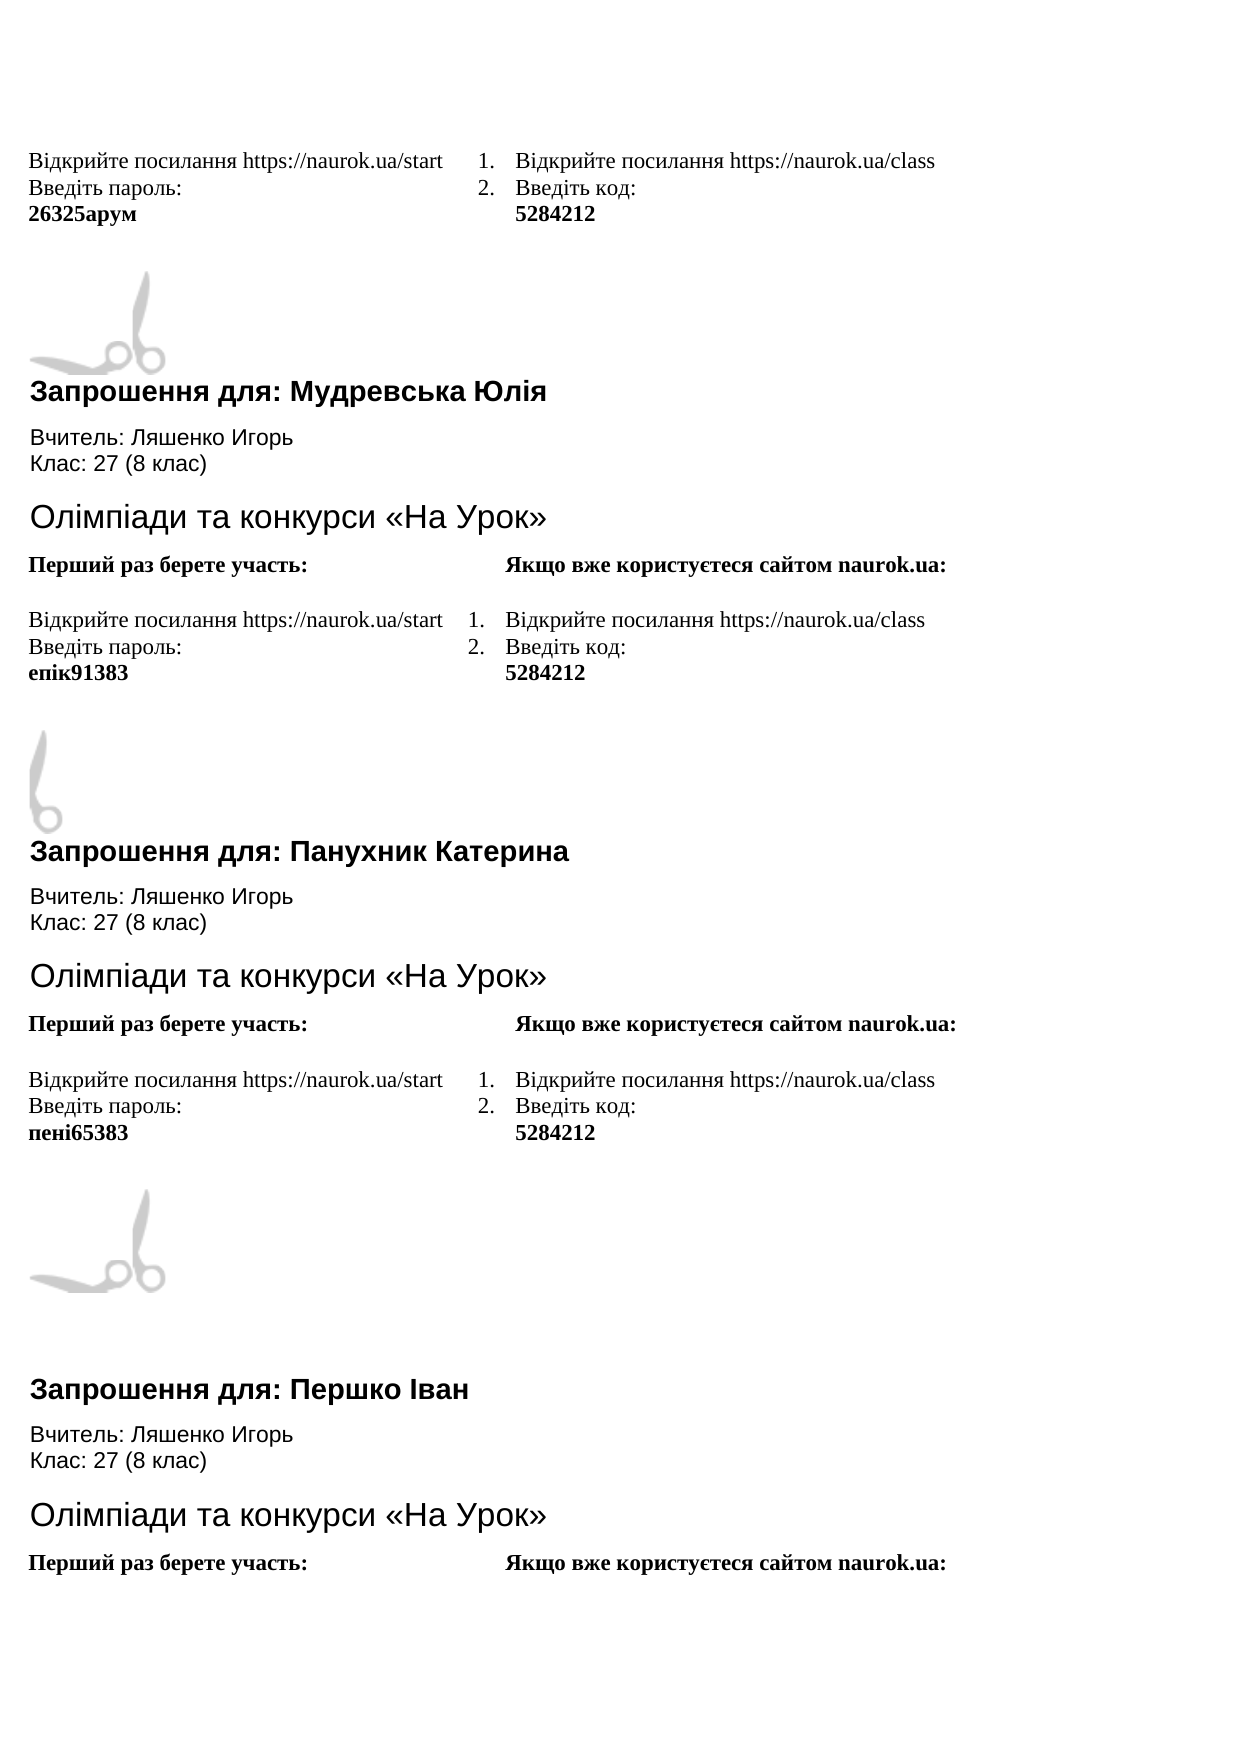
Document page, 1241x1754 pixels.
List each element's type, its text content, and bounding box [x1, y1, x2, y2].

text Олімпіади та конкурси «На Урок» [29, 497, 1226, 535]
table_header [28, 118, 499, 271]
text Вчитель: Ляшенко Игорь Клас: 27 (8 клас) [29, 883, 1226, 935]
picture [29, 1189, 166, 1293]
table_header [28, 1549, 489, 1598]
picture [29, 271, 166, 375]
table_header Якщо вже користуєтеся сайтом naurok.ua: Відкрийте посилання https://naurok.ua/class Введіть код: 5284212 [490, 551, 956, 730]
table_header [490, 1549, 956, 1598]
picture [29, 730, 63, 834]
text Олімпіади та конкурси «На Урок» [29, 956, 1226, 995]
text Вчитель: Ляшенко Игорь Клас: 27 (8 клас) [29, 423, 1226, 476]
text Запрошення для: Першко Іван [29, 1372, 1226, 1405]
text Запрошення для: Панухник Катерина [29, 833, 1226, 867]
table_header Перший раз берете участь: Відкрийте посилання https://naurok.ua/start Введіть пароль: епік91383 [28, 551, 489, 730]
table_header Якщо вже користуєтеся сайтом naurok.ua: Відкрийте посилання https://naurok.ua/class Введіть код: 5284212 [500, 1010, 976, 1190]
text Олімпіади та конкурси «На Урок» [29, 1494, 1226, 1533]
text Вчитель: Ляшенко Игорь Клас: 27 (8 клас) [29, 1421, 1226, 1474]
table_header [500, 118, 976, 271]
text Запрошення для: Мудревська Юлія [29, 374, 1226, 408]
table_header Перший раз берете участь: Відкрийте посилання https://naurok.ua/start Введіть пароль: пені65383 [28, 1010, 499, 1190]
